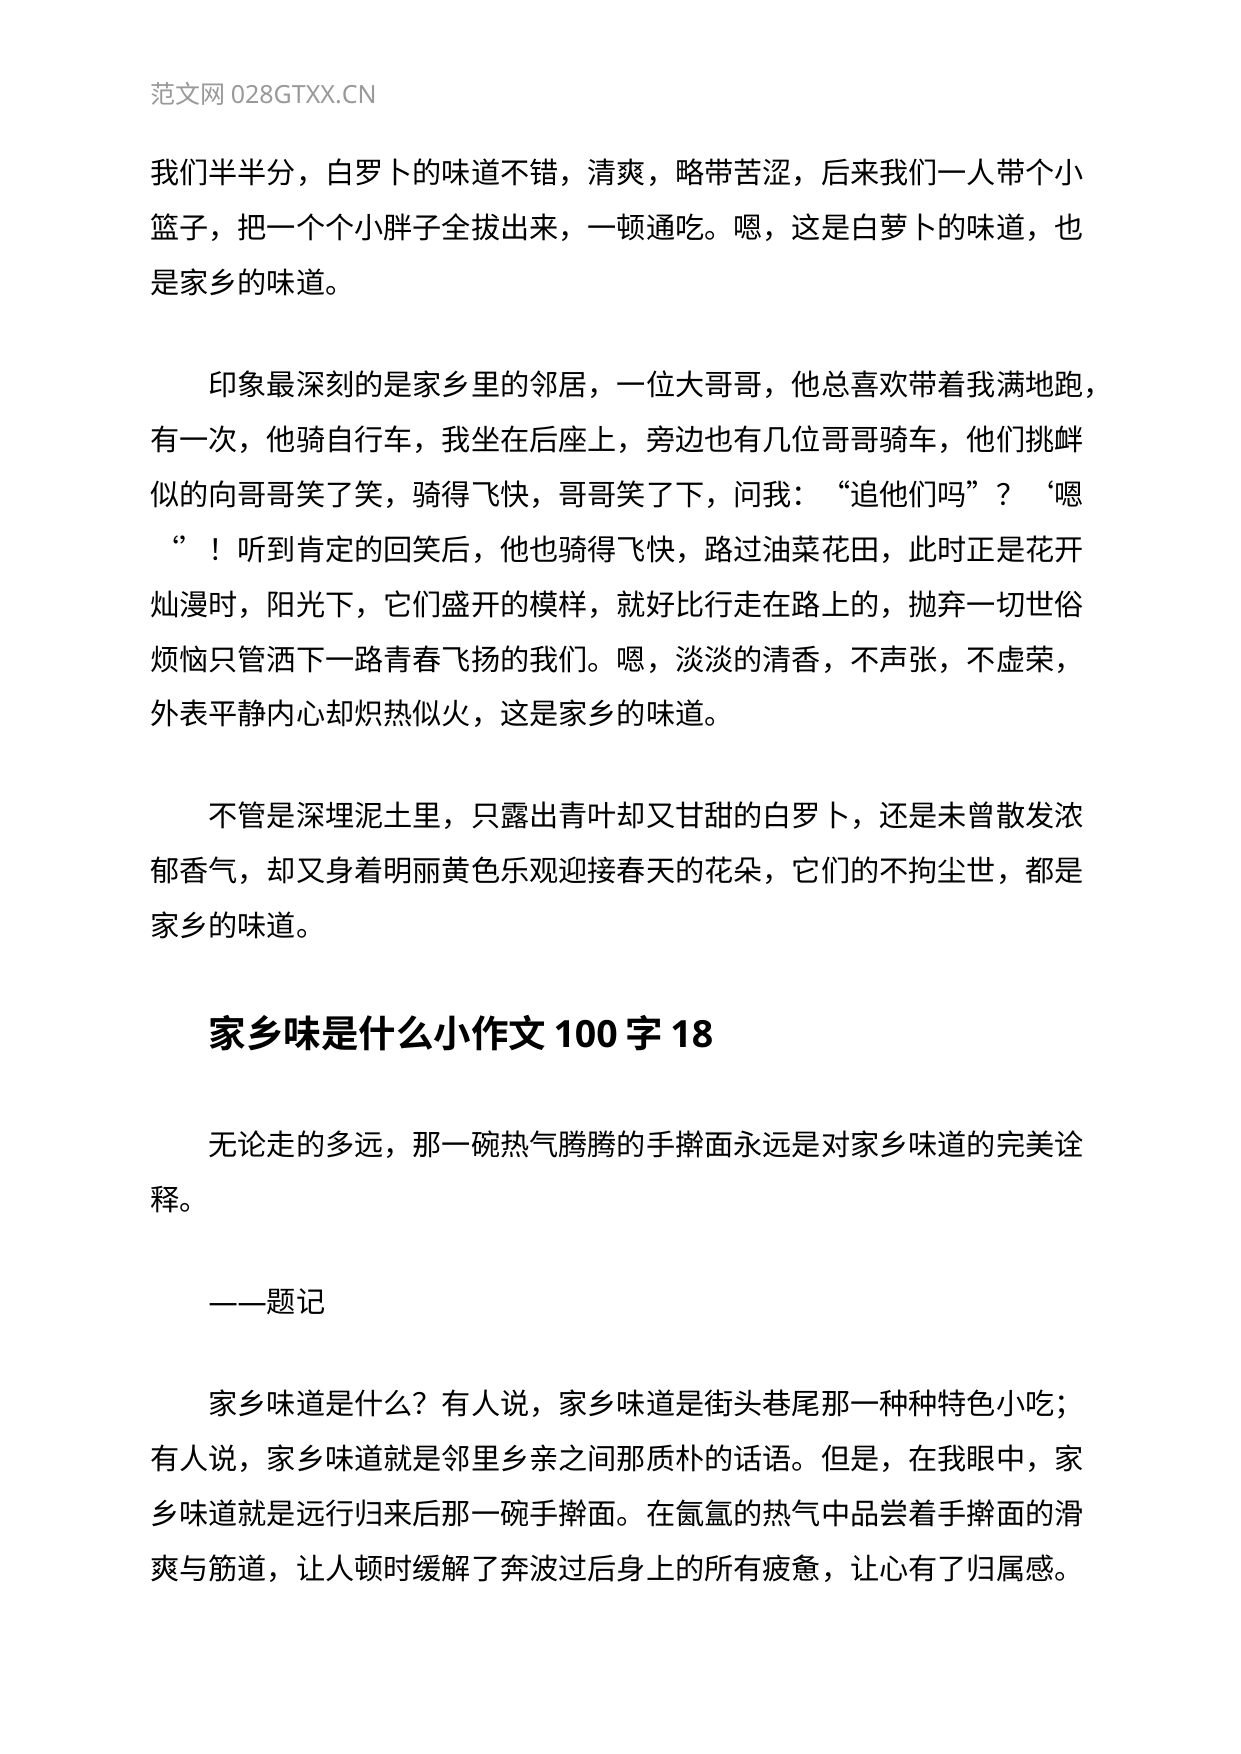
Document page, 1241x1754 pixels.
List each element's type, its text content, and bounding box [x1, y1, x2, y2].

text ——题记 [150, 1278, 1090, 1321]
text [150, 150, 1090, 302]
text 印象最深刻的是家乡里的邻居，一位大哥哥，他总喜欢带着我满地跑，有一次，他骑自行车，我坐在后座上，旁边也有几位哥哥骑车，他们挑衅似的向哥哥笑了笑，骑得飞快，哥哥笑了下，问我：“追他们吗”？‘嗯‘’！听到肯定的回笑后，他也骑得飞快，路过油菜花田，此时正是花开灿漫时，阳光下，它们盛开的模样，就好比行走在路上的，抛弃一切世俗烦恼只管洒下一路青春飞扬的我们。嗯，淡淡的清香，不声张，不虚荣，外表平静内心却炽热似火，这是家乡的味道。 [150, 362, 1090, 733]
text 无论走的多远，那一碗热气腾腾的手擀面永远是对家乡味道的完美诠释。 [150, 1122, 1090, 1219]
text 家乡味是什么小作文100字18 [150, 1004, 1090, 1059]
text 不管是深埋泥土里，只露出青叶却又甘甜的白罗卜，还是未曾散发浓郁香气，却又身着明丽黄色乐观迎接春天的花朵，它们的不拘尘世，都是家乡的味道。 [150, 793, 1090, 945]
text 家乡味道是什么？有人说，家乡味道是街头巷尾那一种种特色小吃；有人说，家乡味道就是邻里乡亲之间那质朴的话语。但是，在我眼中，家乡味道就是远行归来后那一碗手擀面。在氤氲的热气中品尝着手擀面的滑爽与筋道，让人顿时缓解了奔波过后身上的所有疲惫，让心有了归属感。 [150, 1381, 1090, 1587]
